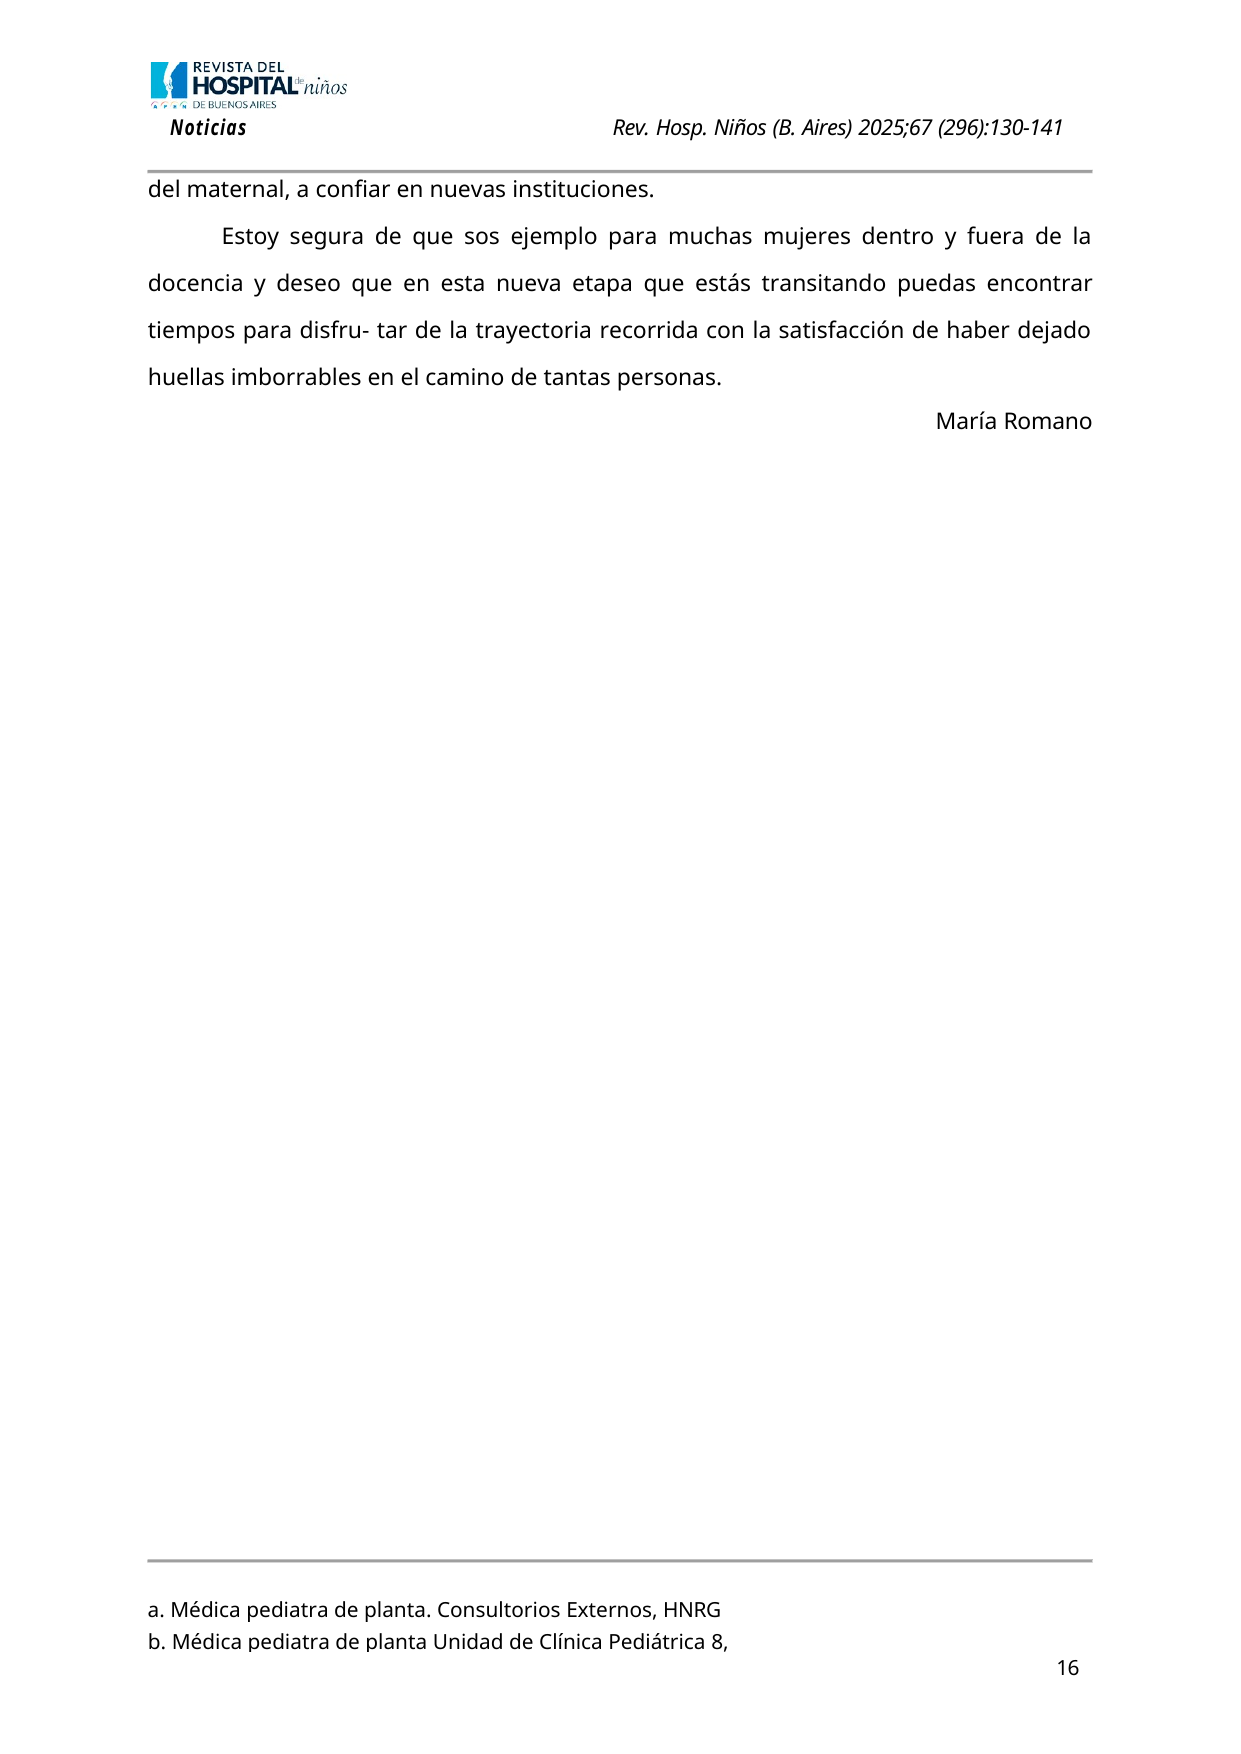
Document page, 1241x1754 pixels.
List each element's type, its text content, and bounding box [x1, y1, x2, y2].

picture [150, 62, 347, 109]
text María Romano [135, 407, 1093, 435]
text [148, 173, 1093, 204]
text Estoy segura de que sos ejemplo para muchas mujeres dentro y fuera de la docencia y deseo que en esta nueva etapa que estás transitando puedas encontrar tiempos para disfru- tar de la trayectoria recorrida con la satisfacción de haber dejado huellas imborrables en el camino de tantas personas. [148, 220, 1093, 392]
